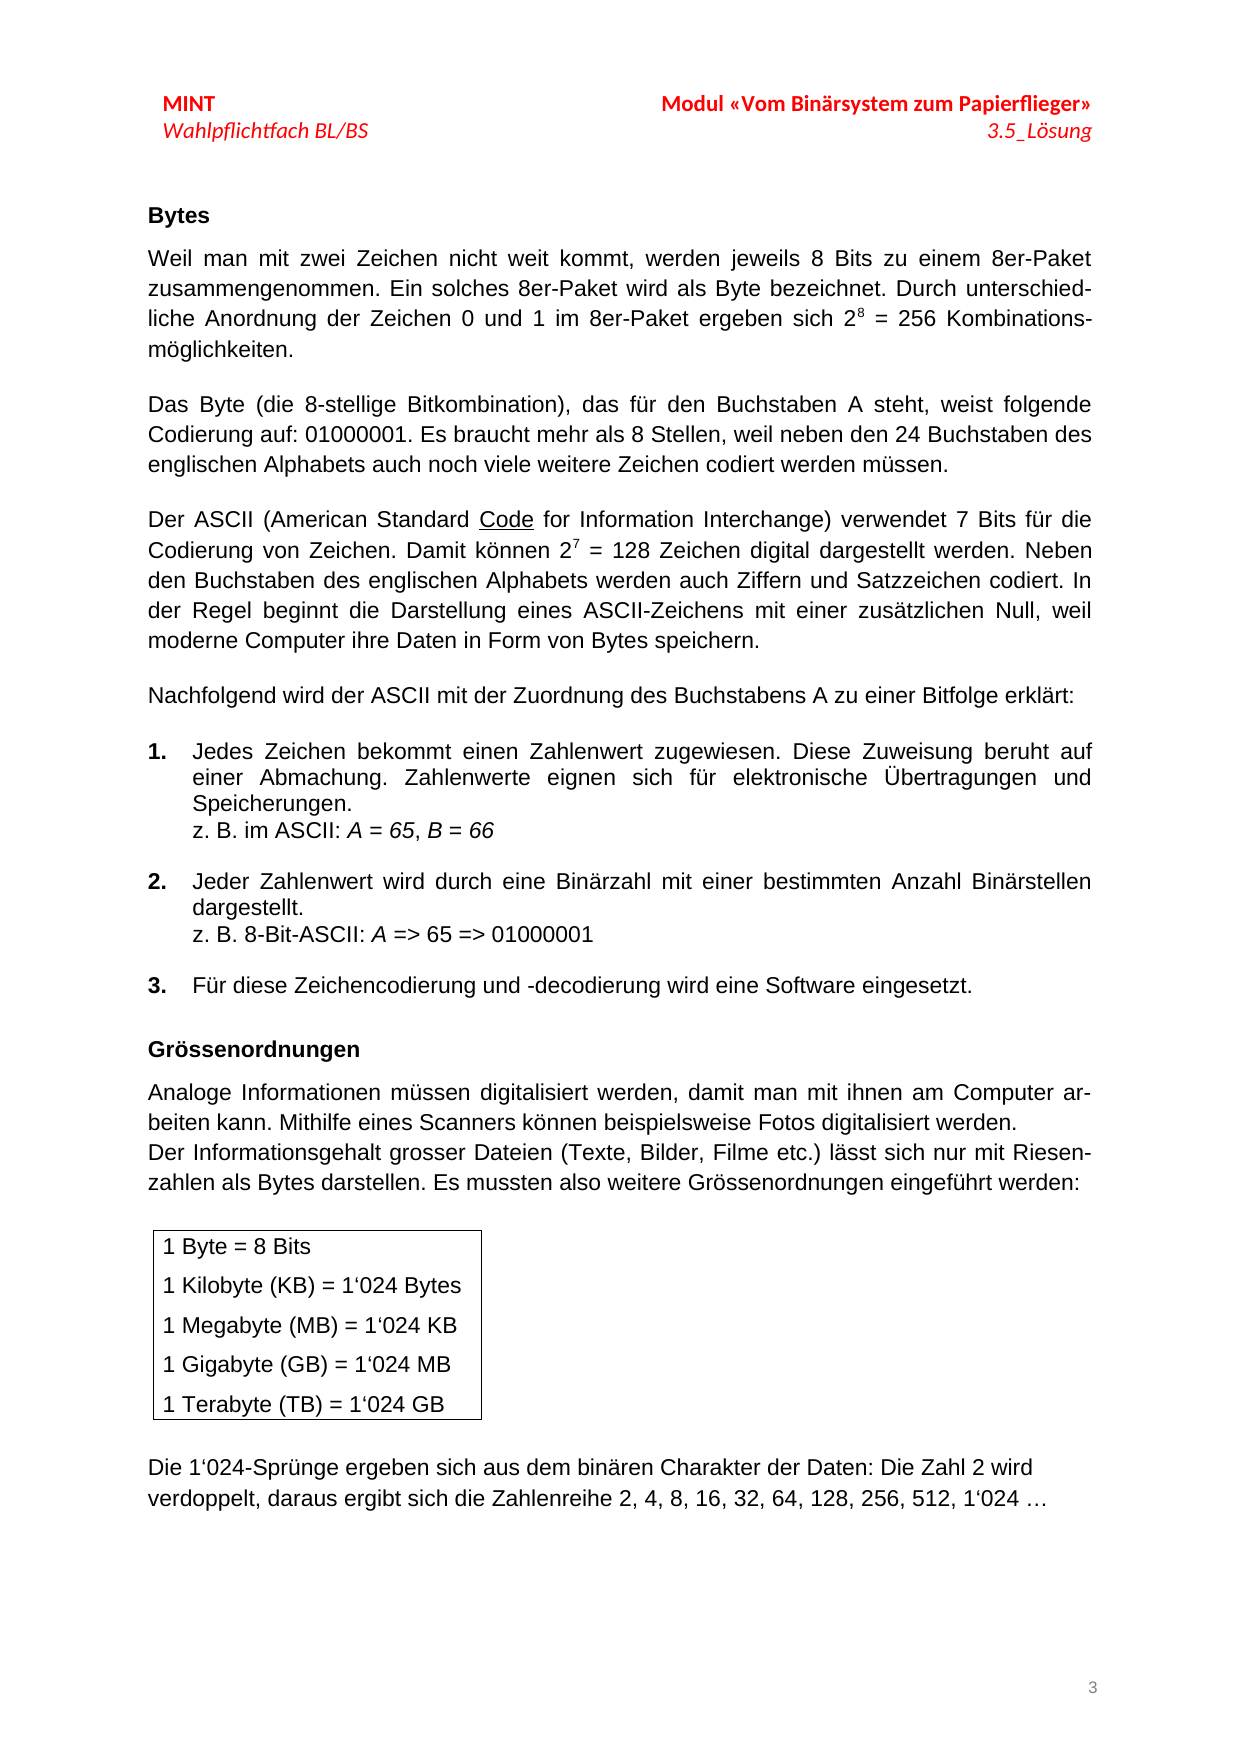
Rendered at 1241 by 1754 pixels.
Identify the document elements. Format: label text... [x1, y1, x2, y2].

text Das Byte (die 8-stellige Bitkombination), das für den Buchstaben A steht, weist folgende Codierung auf: 01000001. Es braucht mehr als 8 Stellen, weil neben den 24 Buchstaben des englischen Alphabets auch noch viele weitere Zeichen codiert werden müssen. [148, 391, 1093, 477]
text 1 Megabyte (MB) = 1‘024 KB [154, 1309, 481, 1338]
text 1 Terabyte (TB) = 1‘024 GB [154, 1388, 481, 1419]
text Nachfolgend wird der ASCII mit der Zuordnung des Buchstabens A zu einer Bitfolge erklärt: [148, 682, 1093, 709]
text Der Informationsgehalt grosser Dateien (Texte, Bilder, Filme etc.) lässt sich nur mit Riesen-zahlen als Bytes darstellen. Es mussten also weitere Grössenordnungen eingeführt werden: [148, 1139, 1093, 1196]
text Grössenordnungen [148, 1036, 1093, 1062]
text 1 Gigabyte (GB) = 1‘024 MB [154, 1348, 481, 1378]
text Weil man mit zwei Zeichen nicht weit kommt, werden jeweils 8 Bits zu einem 8er-Paket zusammengenommen. Ein solches 8er-Paket wird als Byte bezeichnet. Durch unterschied-liche Anordnung der Zeichen 0 und 1 im 8er-Paket ergeben sich 28 = 256 Kombinations-möglichkeiten. [148, 245, 1093, 362]
text Analoge Informationen müssen digitalisiert werden, damit man mit ihnen am Computer ar-beiten kann. Mithilfe eines Scanners können beispielsweise Fotos digitalisiert werden. [148, 1079, 1093, 1135]
text 1 Kilobyte (KB) = 1‘024 Bytes [154, 1269, 481, 1299]
text Die 1‘024-Sprünge ergeben sich aus dem binären Charakter der Daten: Die Zahl 2 wird verdoppelt, daraus ergibt sich die Zahlenreihe 2, 4, 8, 16, 32, 64, 128, 256, 512, 1‘024 … [148, 1454, 1093, 1511]
list z. B. im ASCII: A = 65, B = 66 [192, 817, 1093, 843]
text Der ASCII (American Standard Code for Information Interchange) verwendet 7 Bits für die Codierung von Zeichen. Damit können 27 = 128 Zeichen digital dargestellt werden. Neben den Buchstaben des englischen Alphabets werden auch Ziffern und Satzzeichen codiert. In der Regel beginnt die Darstellung eines ASCII-Zeichens mit einer zusätzlichen Null, weil moderne Computer ihre Daten in Form von Bytes speichern. [148, 506, 1093, 653]
text 1 Byte = 8 Bits [154, 1231, 481, 1259]
list Für diese Zeichencodierung und -decodierung wird eine Software eingesetzt. [148, 972, 1093, 998]
list Jedes Zeichen bekommt einen Zahlenwert zugewiesen. Diese Zuweisung beruht auf einer Abmachung. Zahlenwerte eignen sich für elektronische Übertragungen und Speicherungen. [148, 738, 1093, 817]
list z. B. 8-Bit-ASCII: A => 65 => 01000001 [192, 921, 1093, 947]
text Bytes [148, 202, 1093, 228]
list Jeder Zahlenwert wird durch eine Binärzahl mit einer bestimmten Anzahl Binärstellen dargestellt. [148, 868, 1093, 921]
